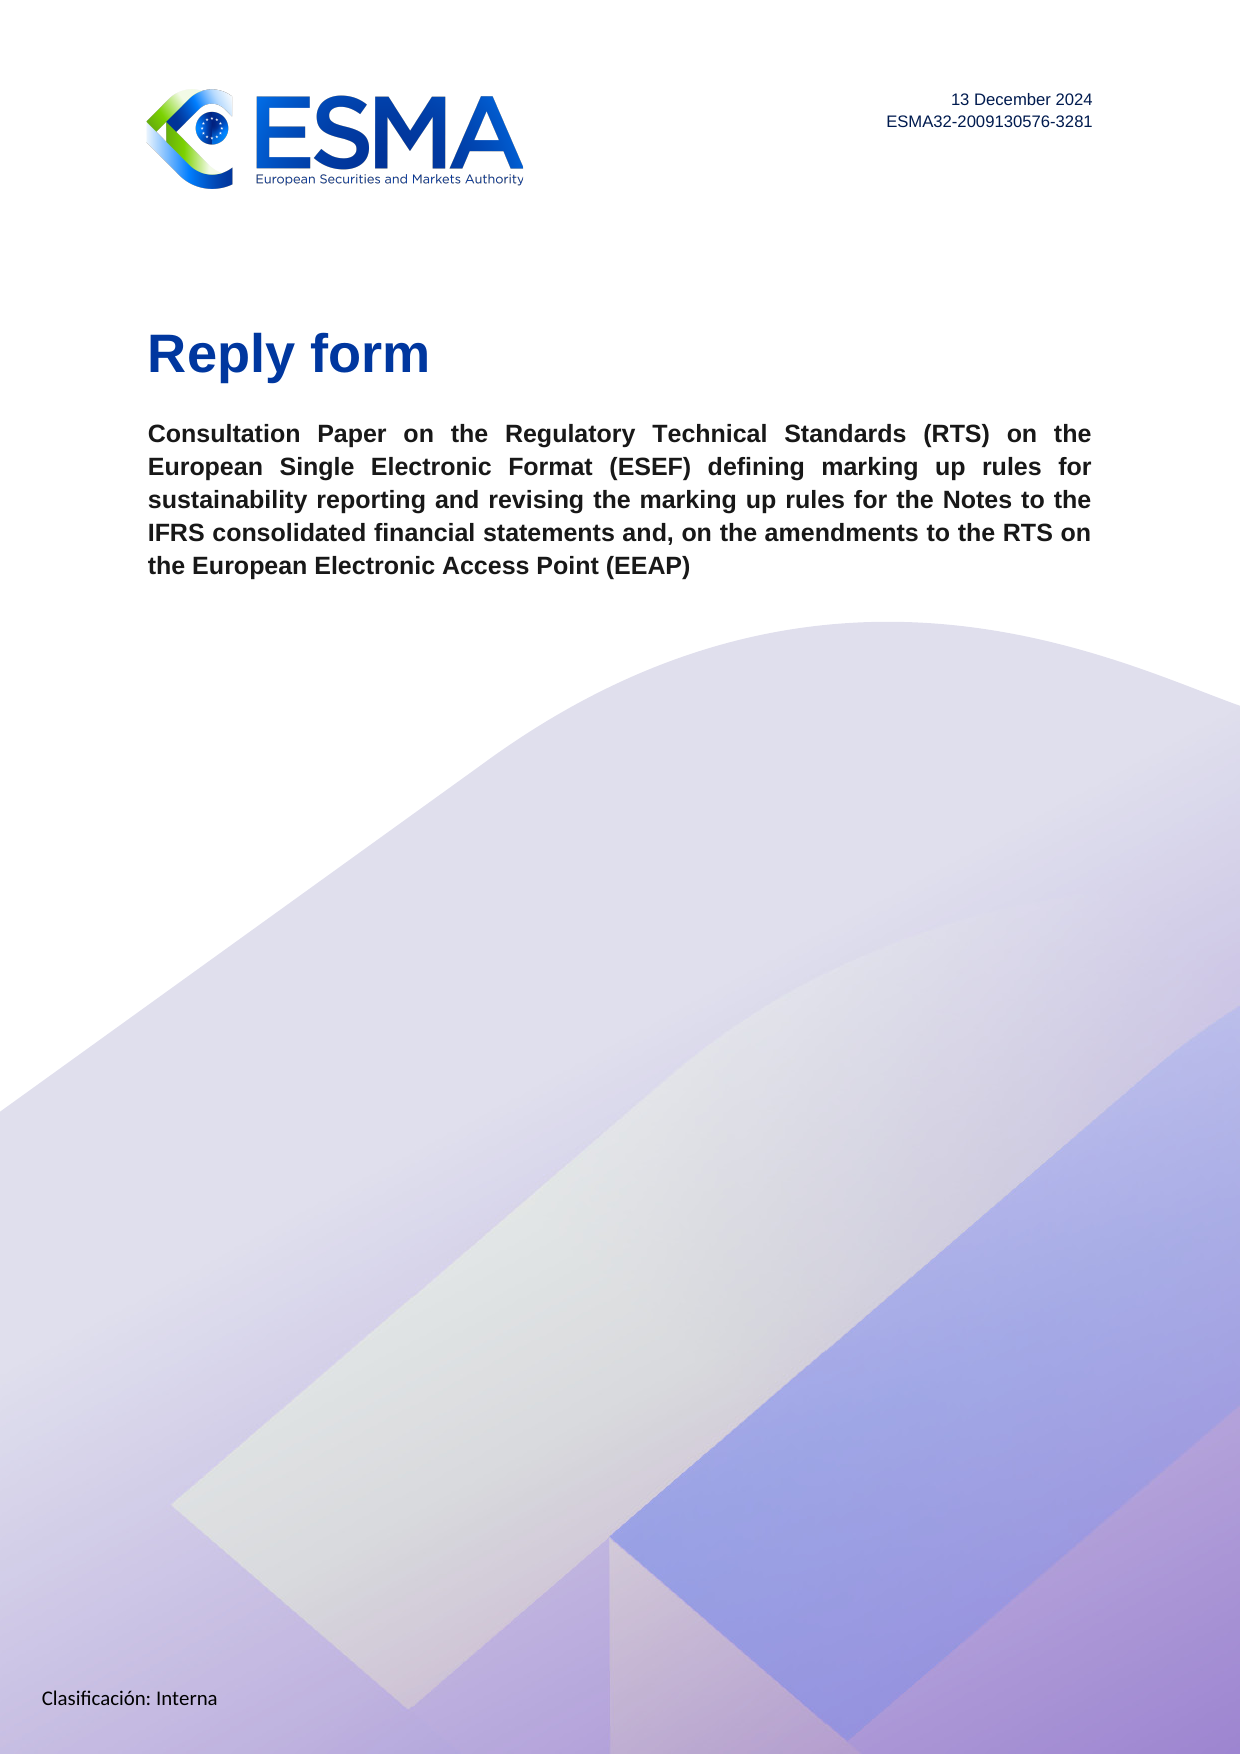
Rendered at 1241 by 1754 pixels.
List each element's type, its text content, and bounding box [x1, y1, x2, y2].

text Reply form [148, 321, 1092, 384]
picture [0, 621, 1241, 1754]
picture [146, 89, 524, 189]
subtitle Consultation Paper on the Regulatory Technical Standards (RTS) on the European Single Electronic Format (ESEF) defining marking up rules for sustainability reporting and revising the marking up rules for the Notes to the IFRS consolidated financial statements and, on the amendments to the RTS on the European Electronic Access Point (EEAP) [148, 419, 1092, 580]
